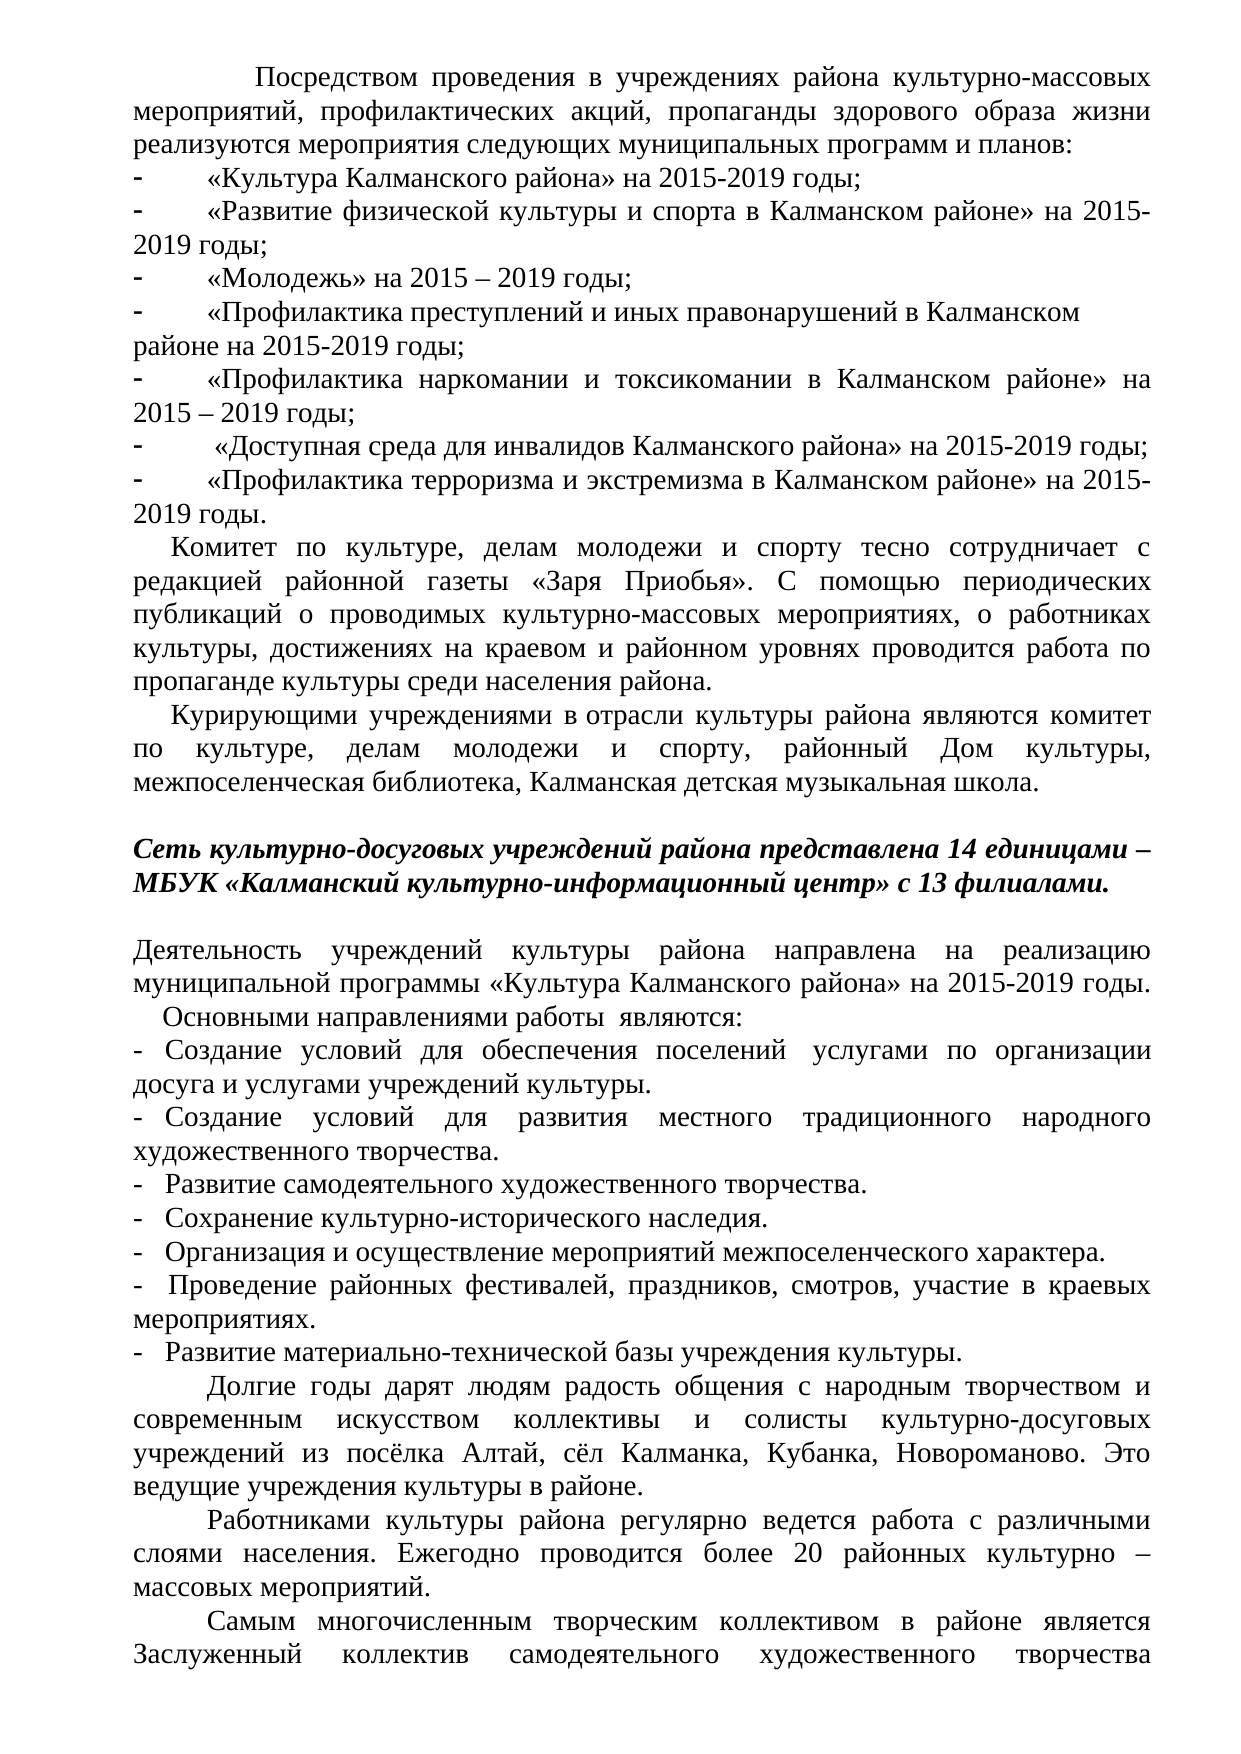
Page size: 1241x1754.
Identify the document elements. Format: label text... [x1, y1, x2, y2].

list «Профилактика терроризма и экстремизма в Калманском районе» на 2015-2019 годы. [133, 462, 1152, 529]
text Сеть культурно-досуговых учреждений района представлена 14 единицами – МБУК «Калманский культурно-информационный центр» с 13 филиалами. [133, 831, 1152, 898]
text - Развитие материально-технической базы учреждения культуры. [133, 1334, 1152, 1368]
text - Проведение районных фестивалей, праздников, смотров, участие в краевых мероприятиях. [133, 1267, 1152, 1334]
text - Организация и осуществление мероприятий межпоселенческого характера. [133, 1234, 1152, 1267]
text - Создание условий для развития местного традиционного народного художественного творчества. [133, 1099, 1152, 1167]
text Работниками культуры района регулярно ведется работа с различными слоями населения. Ежегодно проводится более 20 районных культурно – массовых мероприятий. [133, 1502, 1152, 1603]
text Деятельность учреждений культуры района направлена на реализацию муниципальной программы «Культура Калманского района» на 2015-2019 годы. Основными направлениями работы являются: [133, 932, 1152, 1032]
text - Сохранение культурно-исторического наследия. [133, 1200, 1152, 1234]
text - Создание условий для обеспечения поселений услугами по организации досуга и услугами учреждений культуры. [133, 1032, 1152, 1099]
text Комитет по культуре, делам молодежи и спорту тесно сотрудничает с редакцией районной газеты «Заря Приобья». С помощью периодических публикаций о проводимых культурно-массовых мероприятиях, о работниках культуры, достижениях на краевом и районном уровнях проводится работа по пропаганде культуры среди населения района. [133, 529, 1152, 697]
list «Культура Калманского района» на 2015-2019 годы; [133, 160, 1152, 193]
text Курирующими учреждениями в отрасли культуры района являются комитет по культуре, делам молодежи и спорту, районный Дом культуры, межпоселенческая библиотека, Калманская детская музыкальная школа. [133, 697, 1152, 798]
list «Профилактика наркомании и токсикомании в Калманском районе» на 2015 – 2019 годы; [133, 361, 1152, 428]
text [133, 1603, 1152, 1670]
list «Доступная среда для инвалидов Калманского района» на 2015-2019 годы; [133, 428, 1152, 462]
list «Профилактика преступлений и иных правонарушений в Калманском районе на 2015-2019 годы; [133, 294, 1152, 361]
list «Развитие физической культуры и спорта в Калманском районе» на 2015-2019 годы; [133, 193, 1152, 261]
list «Молодежь» на 2015 – 2019 годы; [133, 261, 1152, 294]
text - Развитие самодеятельного художественного творчества. [133, 1167, 1152, 1200]
text Посредством проведения в учреждениях района культурно-массовых мероприятий, профилактических акций, пропаганды здорового образа жизни реализуются мероприятия следующих муниципальных программ и планов: [133, 59, 1152, 160]
text Долгие годы дарят людям радость общения с народным творчеством и современным искусством коллективы и солисты культурно-досуговых учреждений из посёлка Алтай, сёл Калманка, Кубанка, Новороманово. Это ведущие учреждения культуры в районе. [133, 1368, 1152, 1502]
